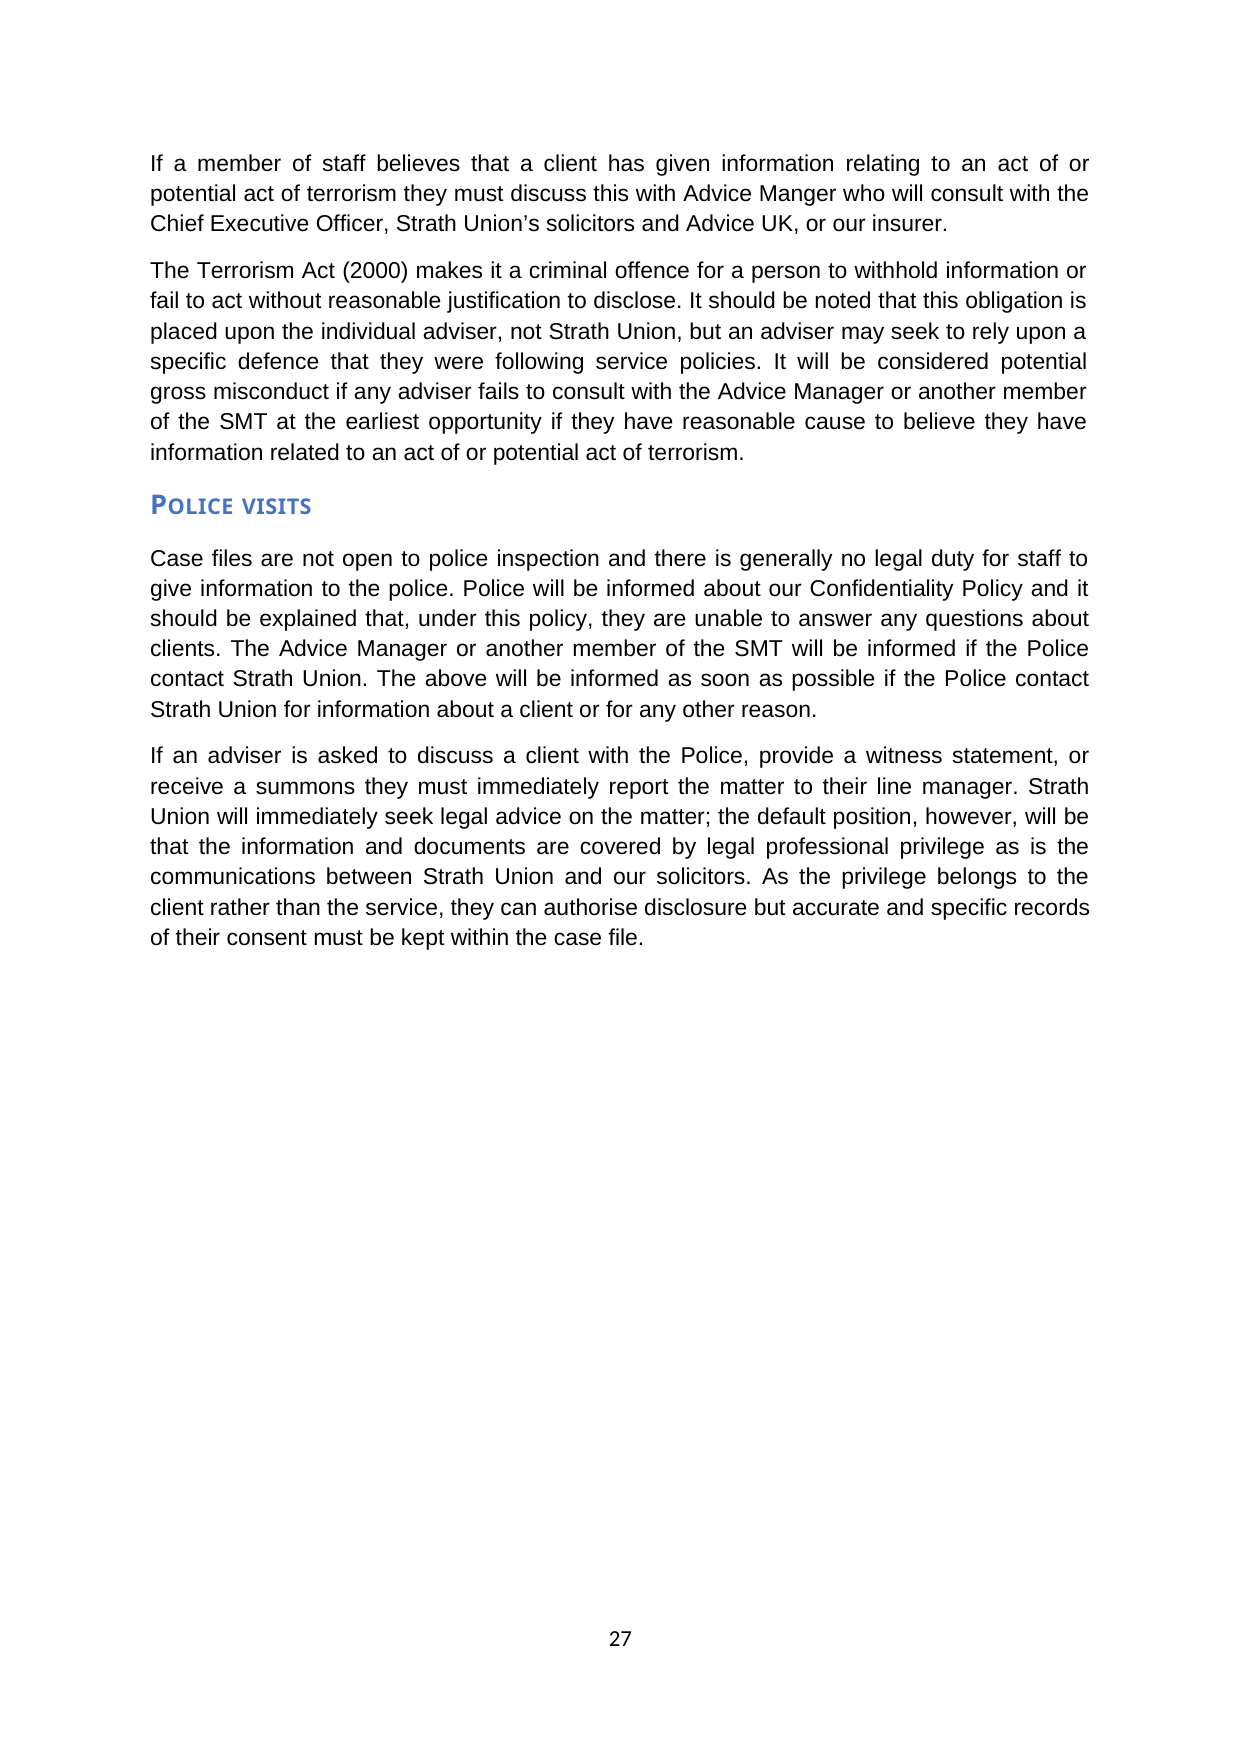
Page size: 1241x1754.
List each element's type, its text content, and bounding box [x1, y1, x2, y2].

text If a member of staff believes that a client has given information relating to an act of or potential act of terrorism they must discuss this with Advice Manger who will consult with the Chief Executive Officer, Strath Union’s solicitors and Advice UK, or our insurer. [150, 150, 1090, 237]
text Police visits [150, 485, 1090, 522]
text Case files are not open to police inspection and there is generally no legal duty for staff to give information to the police. Police will be informed about our Confidentiality Policy and it should be explained that, under this policy, they are unable to answer any questions about clients. The Advice Manager or another member of the SMT will be informed if the Police contact Strath Union. The above will be informed as soon as possible if the Police contact Strath Union for information about a client or for any other reason. [150, 544, 1090, 722]
text The Terrorism Act (2000) makes it a criminal offence for a person to withhold information or fail to act without reasonable justification to disclose. It should be noted that this obligation is placed upon the individual adviser, not Strath Union, but an adviser may seek to rely upon a specific defence that they were following service policies. It will be considered potential gross misconduct if any adviser fails to consult with the Advice Manager or another member of the SMT at the earliest opportunity if they have reasonable cause to believe they have information related to an act of or potential act of terrorism. [150, 257, 1088, 465]
text If an adviser is asked to discuss a client with the Police, provide a witness statement, or receive a summons they must immediately report the matter to their line manager. Strath Union will immediately seek legal advice on the matter; the default position, however, will be that the information and documents are covered by legal professional privilege as is the communications between Strath Union and our solicitors. As the privilege belongs to the client rather than the service, they can authorise disclosure but accurate and specific records of their consent must be kept within the case file. [150, 742, 1090, 950]
